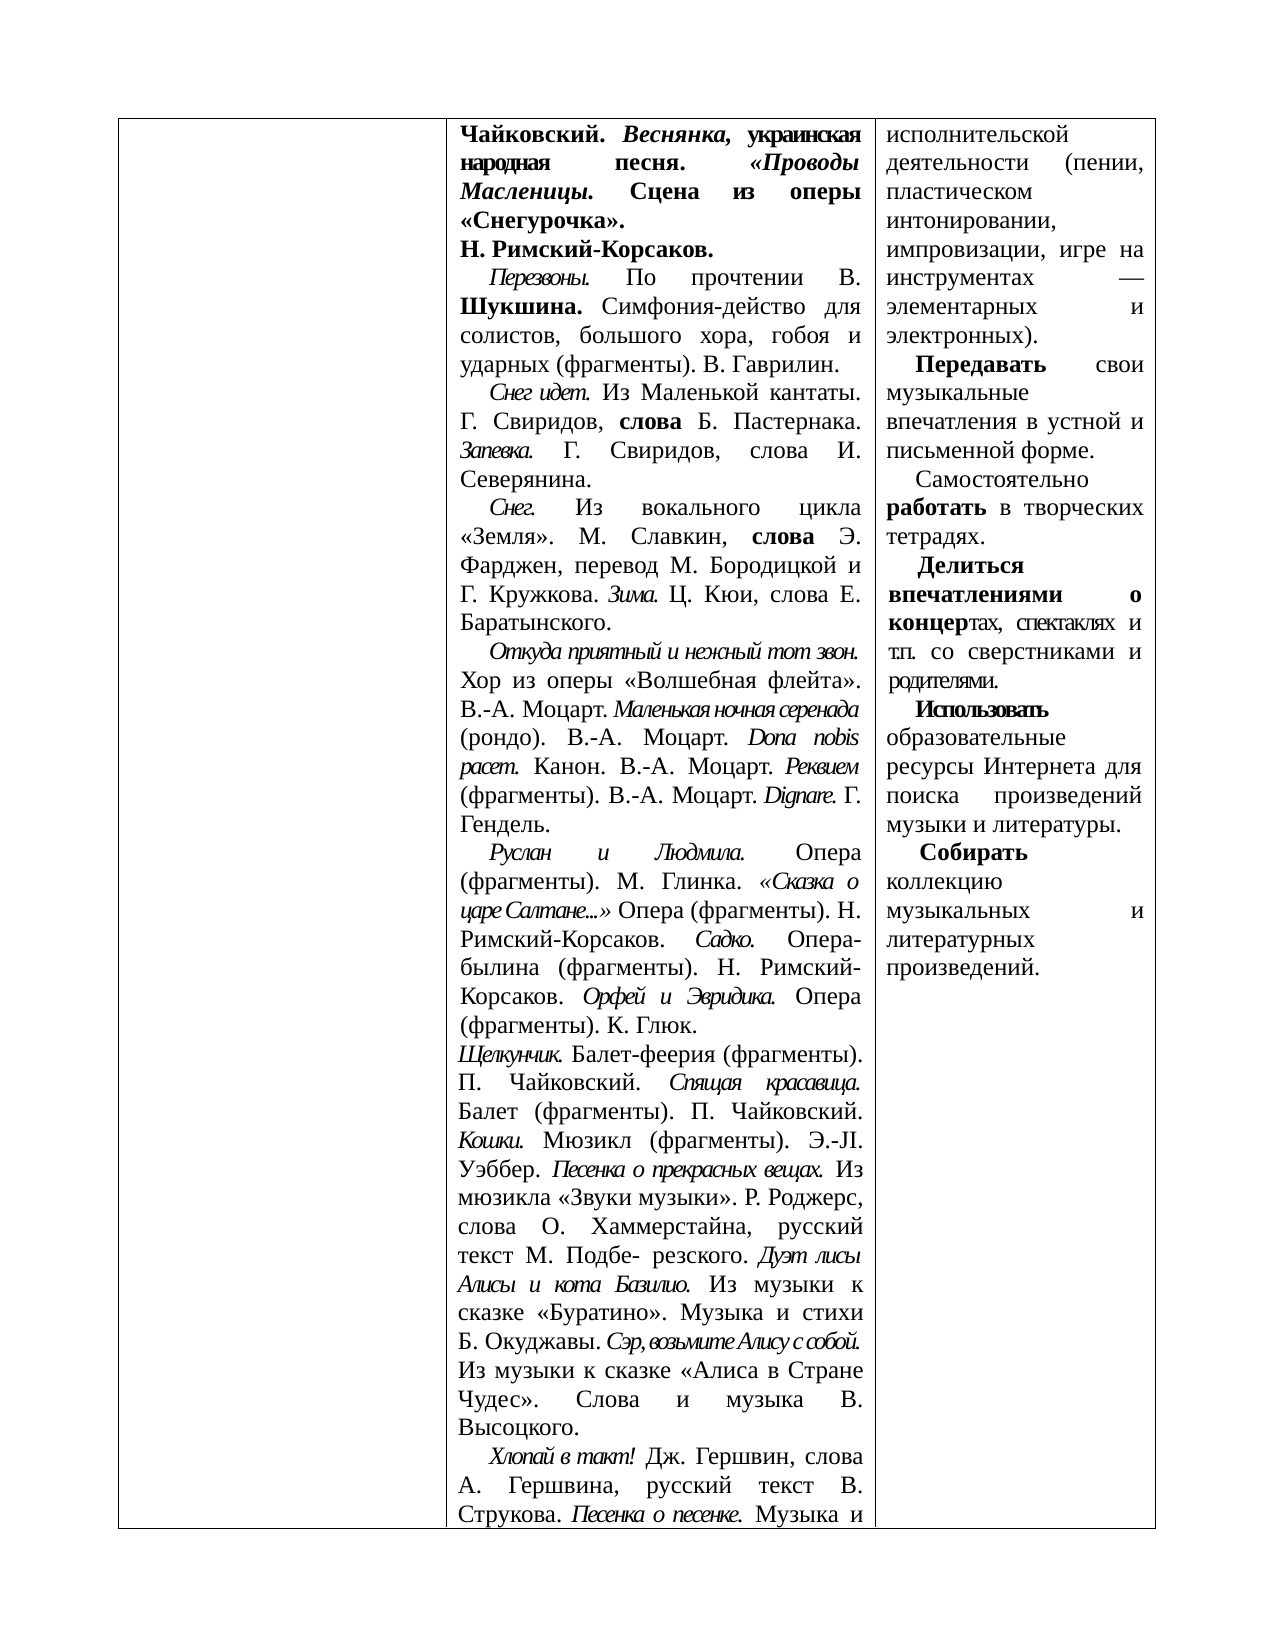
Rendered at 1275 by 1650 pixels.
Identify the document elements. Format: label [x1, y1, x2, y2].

table_header [119, 119, 446, 1527]
table_header [447, 119, 875, 1527]
table_header [876, 119, 1155, 1527]
